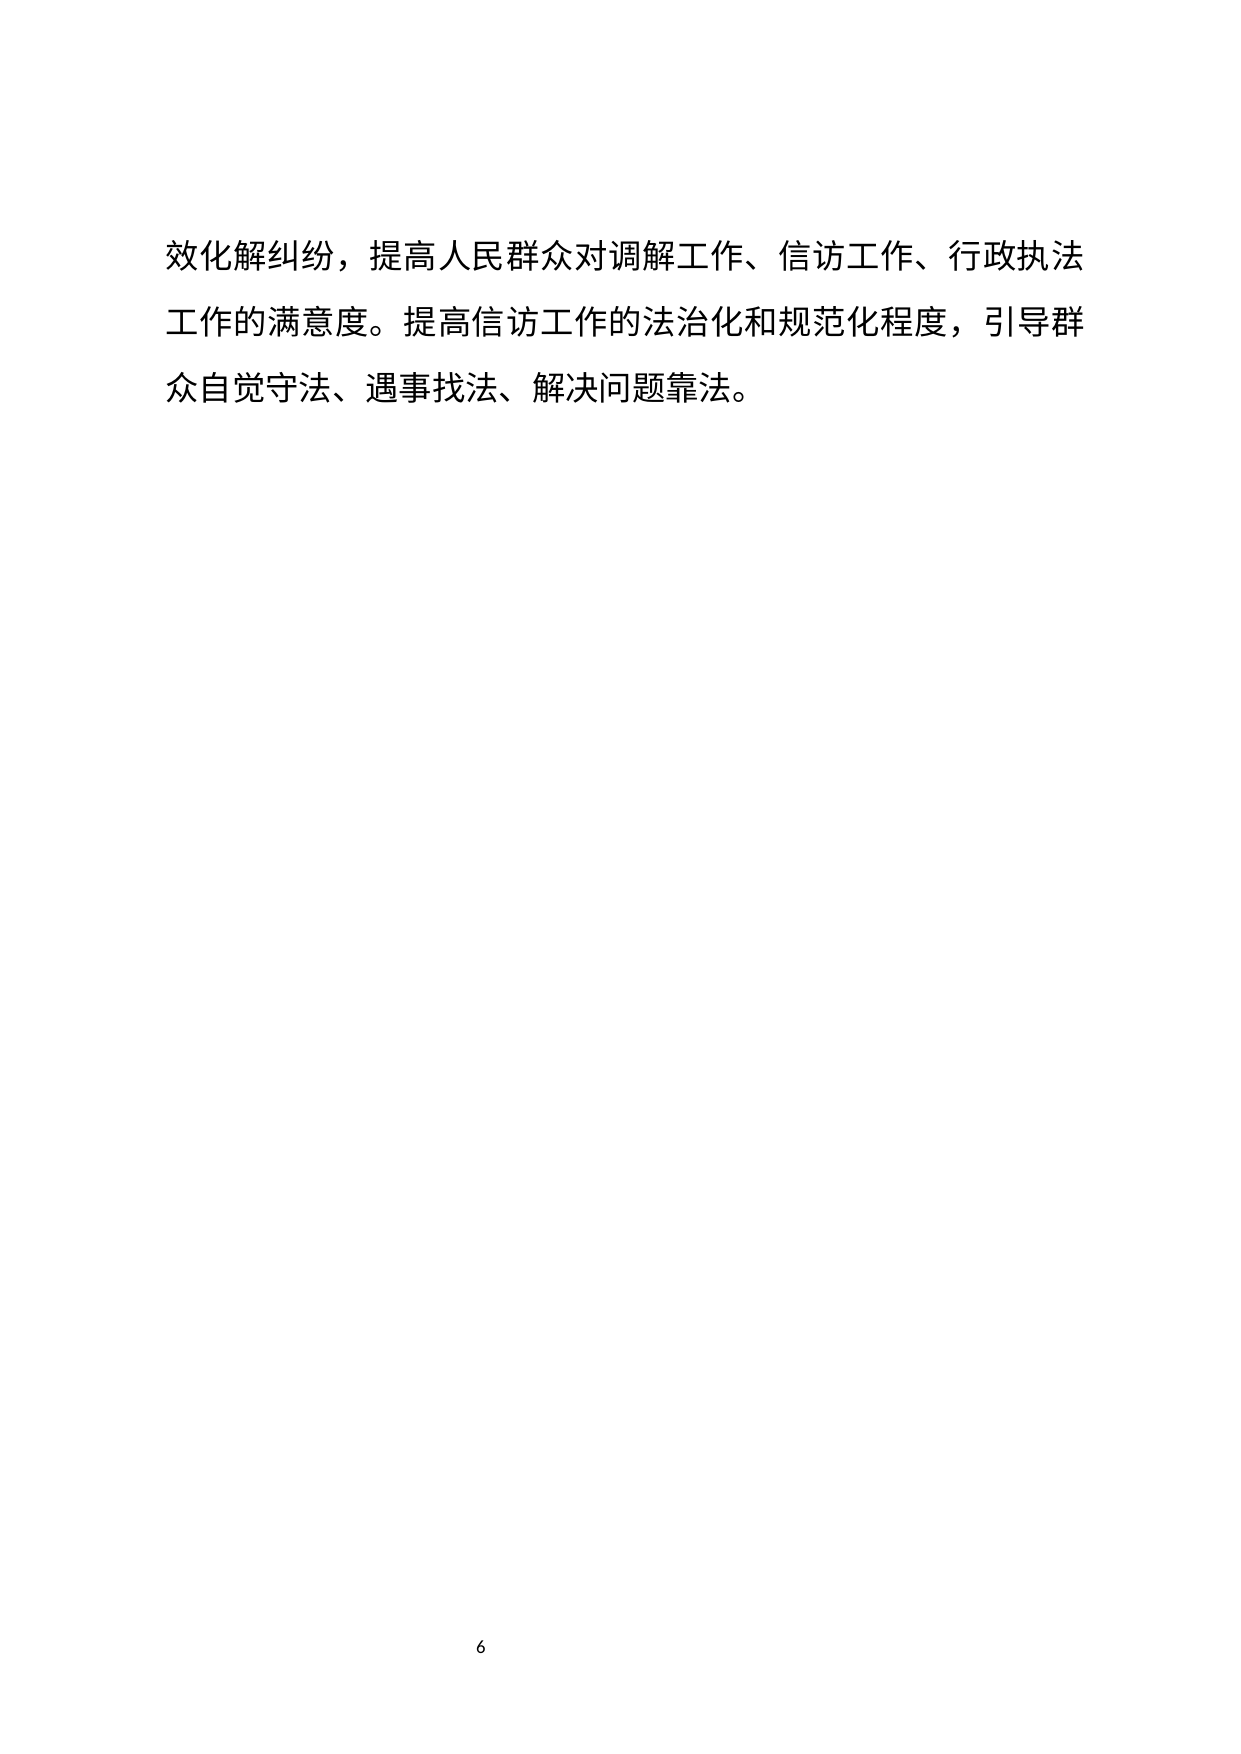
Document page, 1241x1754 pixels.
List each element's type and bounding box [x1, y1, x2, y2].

text [165, 220, 1087, 419]
